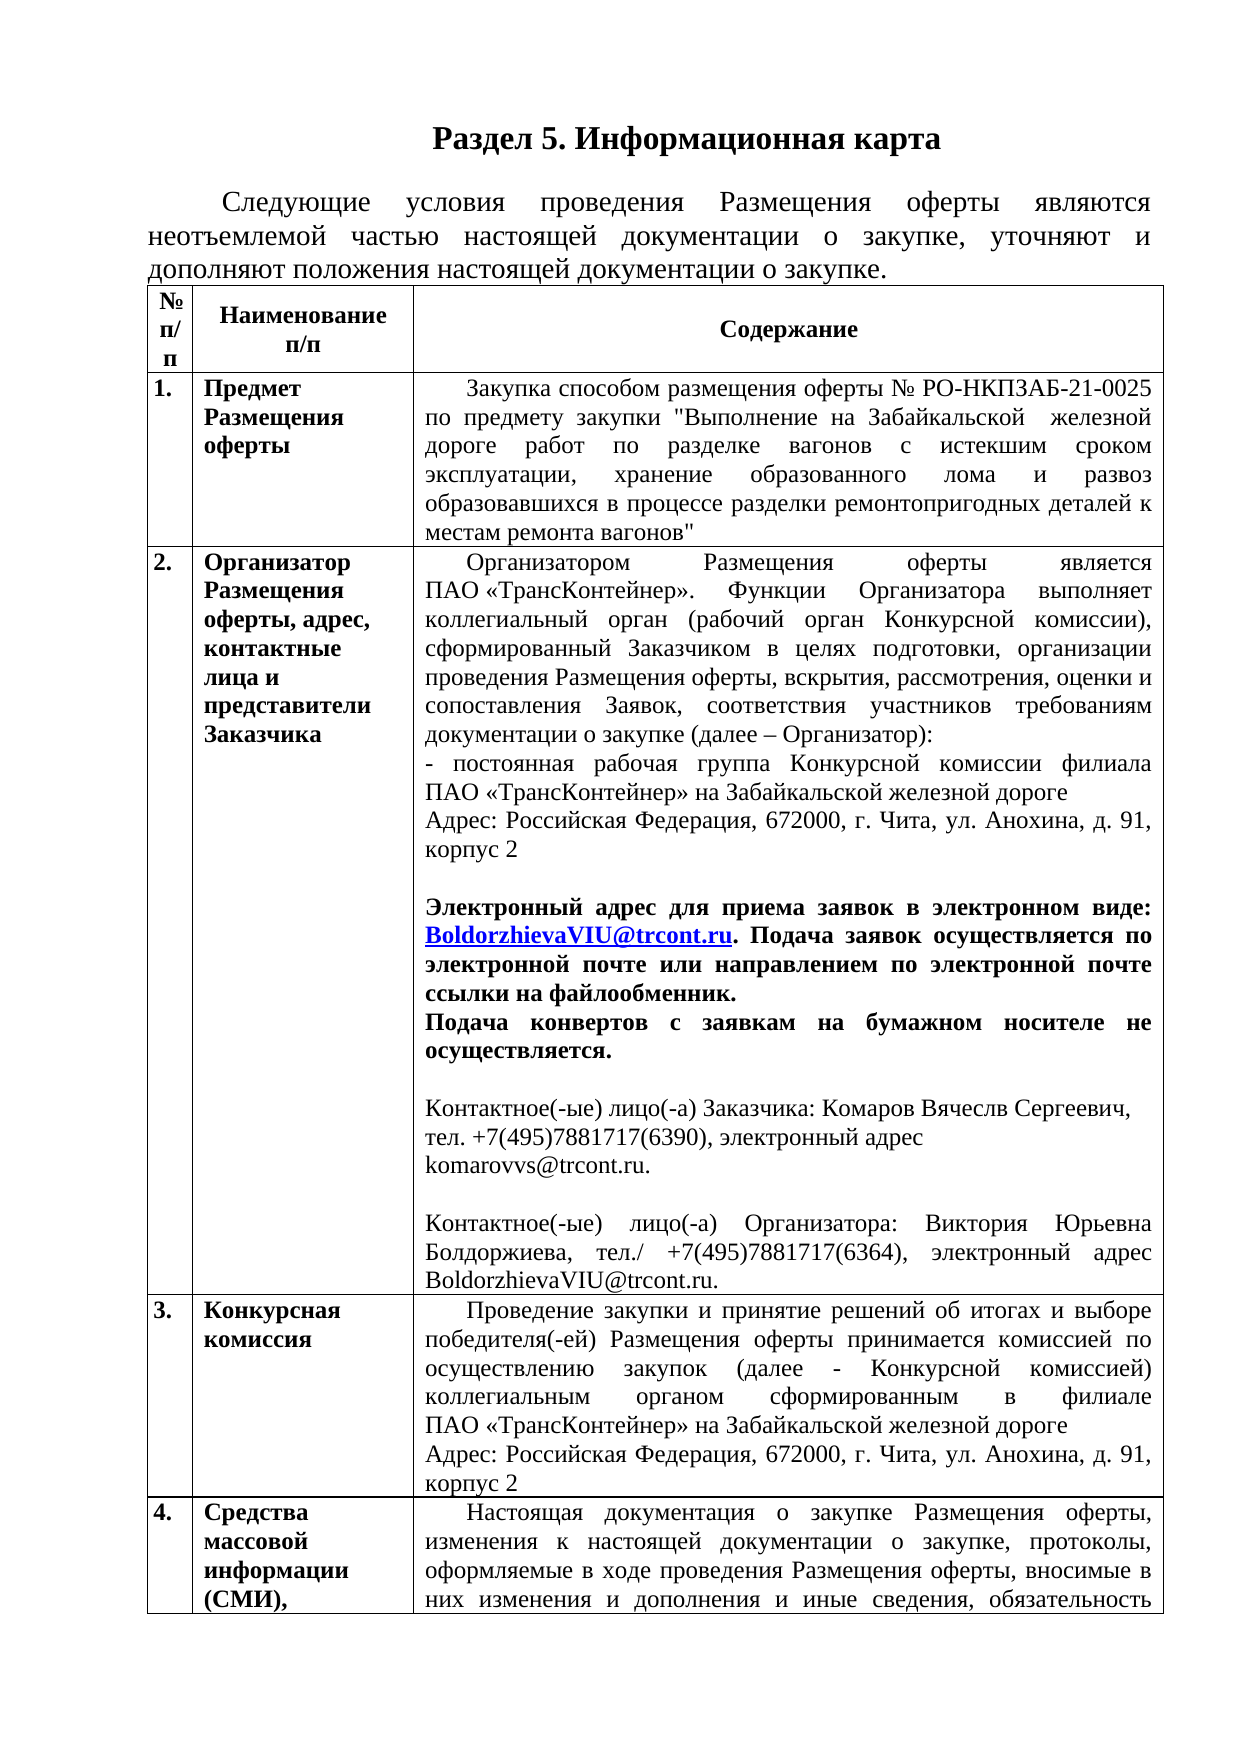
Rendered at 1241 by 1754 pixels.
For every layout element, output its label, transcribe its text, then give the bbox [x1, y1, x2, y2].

table_cell Конкурсная комиссия [193, 1295, 413, 1496]
table_cell 2. [148, 547, 192, 1294]
table_cell Закупка способом размещения оферты № РО-НКПЗАБ-21-0025 по предмету закупки "Выполнение на Забайкальской железной дороге работ по разделке вагонов с истекшим сроком эксплуатации, хранение образованного лома и развоз образовавшихся в процессе разделки ремонтопригодных деталей к местам ремонта вагонов" [414, 373, 1163, 546]
text Раздел 5. Информационная карта [222, 118, 1152, 156]
table_header Наименование п/п [193, 286, 413, 372]
table_cell 3. [148, 1295, 192, 1496]
table_cell Предмет Размещения оферты [193, 373, 413, 546]
table_cell 1. [148, 373, 192, 546]
table_header №п/п [148, 286, 192, 372]
table_cell 4. [148, 1498, 192, 1612]
list Следующие условия проведения Размещения оферты являются неотъемлемой частью настоящей документации о закупке, уточняют и дополняют положения настоящей документации о закупке. [148, 184, 1152, 285]
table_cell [414, 1498, 1163, 1612]
table_cell Организатор Размещения оферты, адрес, контактные лица и представители Заказчика [193, 547, 413, 1294]
table_cell Проведение закупки и принятие решений об итогах и выборе победителя(-ей) Размещения оферты принимается комиссией по осуществлению закупок (далее - Конкурсной комиссией) коллегиальным органом сформированным в филиале ПАО «ТрансКонтейнер» на Забайкальской железной дороге Адрес: Российская Федерация, 672000, г. Чита, ул. Анохина, д. 91, корпус 2 [414, 1295, 1163, 1496]
table_header Содержание [414, 286, 1163, 372]
table_cell Организатором Размещения оферты является ПАО «ТрансКонтейнер». Функции Организатора выполняет коллегиальный орган (рабочий орган Конкурсной комиссии), сформированный Заказчиком в целях подготовки, организации проведения Размещения оферты, вскрытия, рассмотрения, оценки и сопоставления Заявок, соответствия участников требованиям документации о закупке (далее – Организатор): - постоянная рабочая группа Конкурсной комиссии филиала ПАО «ТрансКонтейнер» на Забайкальской железной дороге Адрес: Российская Федерация, 672000, г. Чита, ул. Анохина, д. 91, корпус 2 Электронный адрес для приема заявок в электронном виде: BoldorzhievaVIU@trcont.ru. Подача заявок осуществляется по электронной почте или направлением по электронной почте ссылки на файлообменник. Подача конвертов с заявкам на бумажном носителе не осуществляется. Контактное(-ые) лицо(-а) Заказчика: Комаров Вячеслв Сергеевич, тел. +7(495)7881717(6390), электронный адрес komarovvs@trcont.ru. Контактное(-ые) лицо(-а) Организатора: Виктория Юрьевна Болдоржиева, тел./ +7(495)7881717(6364), электронный адрес BoldorzhievaVIU@trcont.ru. [414, 547, 1163, 1294]
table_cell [193, 1498, 413, 1612]
